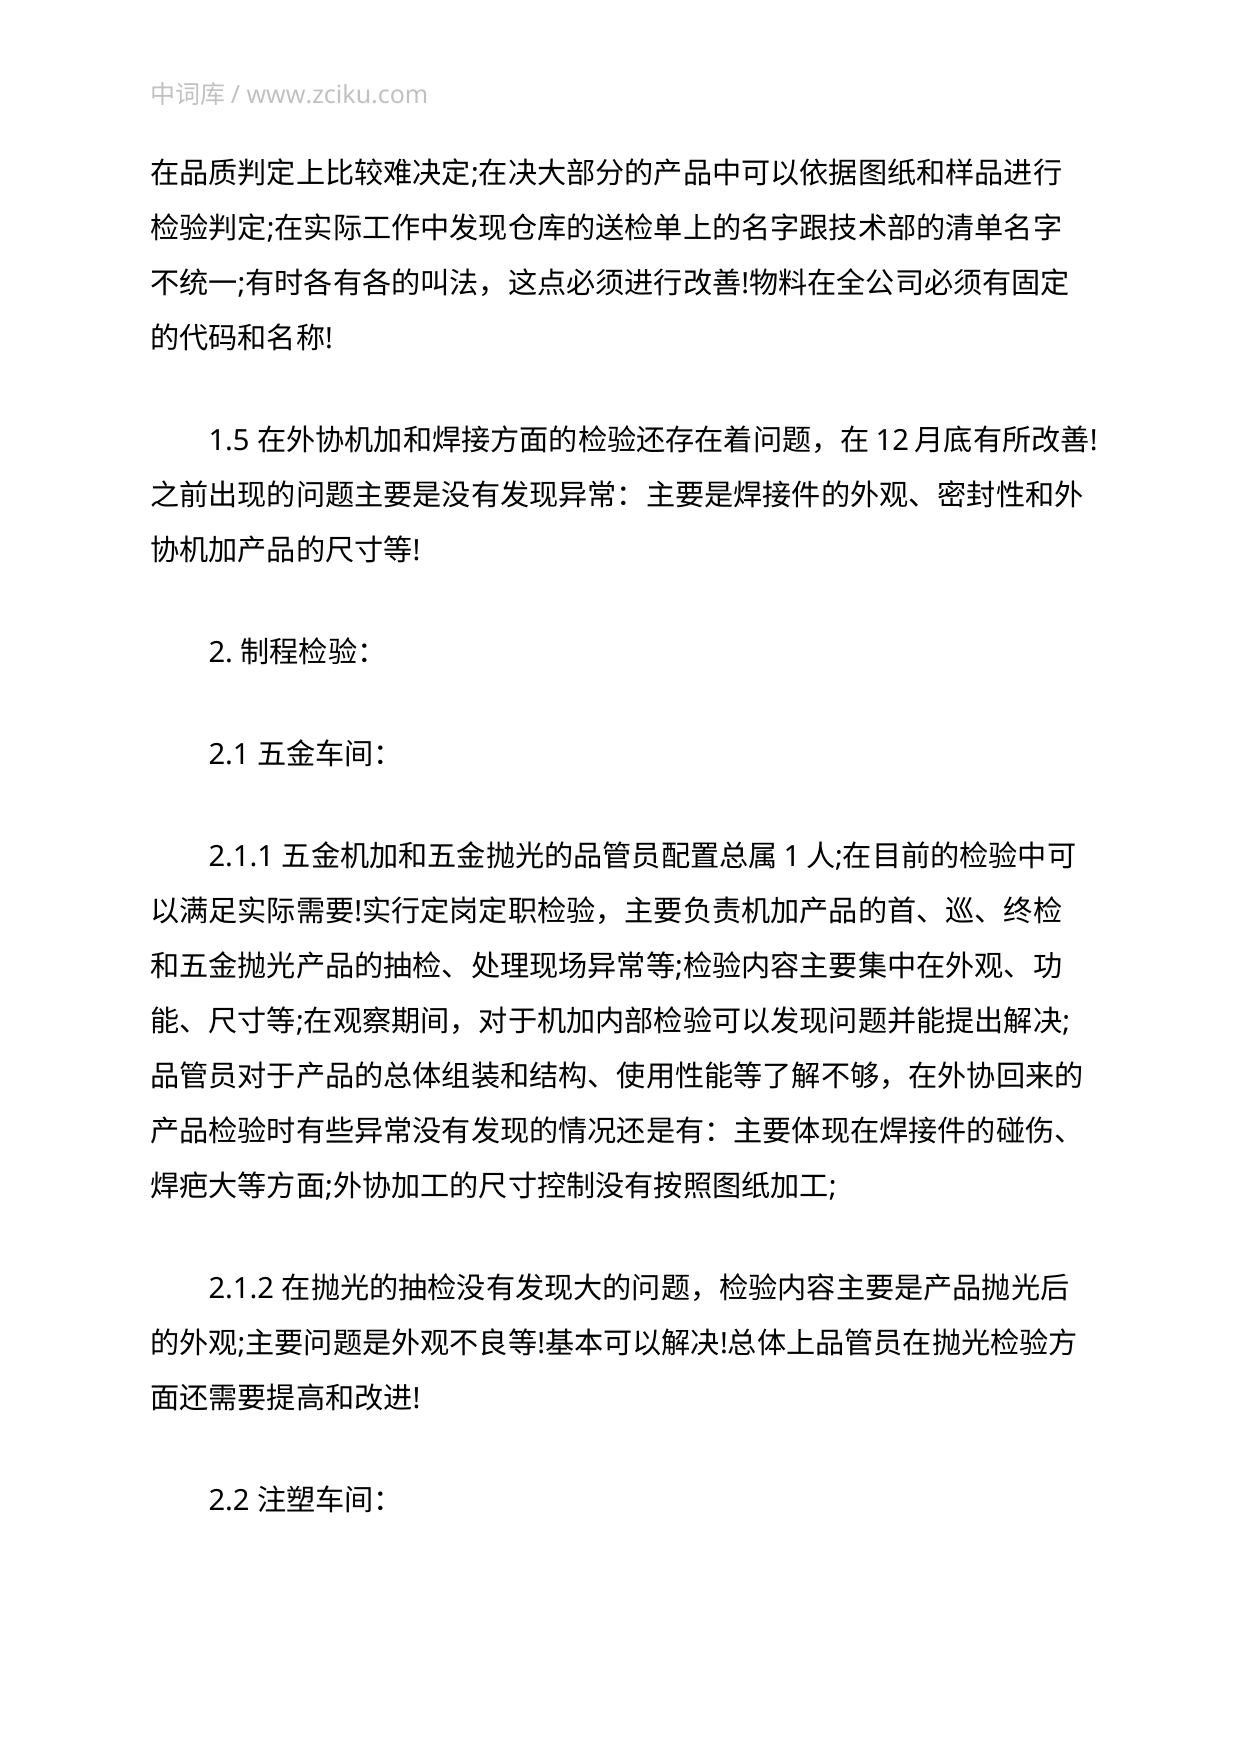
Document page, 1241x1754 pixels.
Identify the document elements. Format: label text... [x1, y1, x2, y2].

text 2.1 五金车间： [150, 731, 1090, 773]
text 1.5 在外协机加和焊接方面的检验还存在着问题，在12月底有所改善!之前出现的问题主要是没有发现异常：主要是焊接件的外观、密封性和外协机加产品的尺寸等! [150, 417, 1090, 569]
text 2.1.1 五金机加和五金抛光的品管员配置总属1人;在目前的检验中可以满足实际需要!实行定岗定职检验，主要负责机加产品的首、巡、终检和五金抛光产品的抽检、处理现场异常等;检验内容主要集中在外观、功能、尺寸等;在观察期间，对于机加内部检验可以发现问题并能提出解决;品管员对于产品的总体组装和结构、使用性能等了解不够，在外协回来的产品检验时有些异常没有发现的情况还是有：主要体现在焊接件的碰伤、焊疤大等方面;外协加工的尺寸控制没有按照图纸加工; [150, 833, 1090, 1205]
text 2.1.2 在抛光的抽检没有发现大的问题，检验内容主要是产品抛光后的外观;主要问题是外观不良等!基本可以解决!总体上品管员在抛光检验方面还需要提高和改进! [150, 1264, 1090, 1417]
text 2. 制程检验： [150, 629, 1090, 671]
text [150, 150, 1090, 357]
text 2.2 注塑车间： [150, 1477, 1090, 1519]
